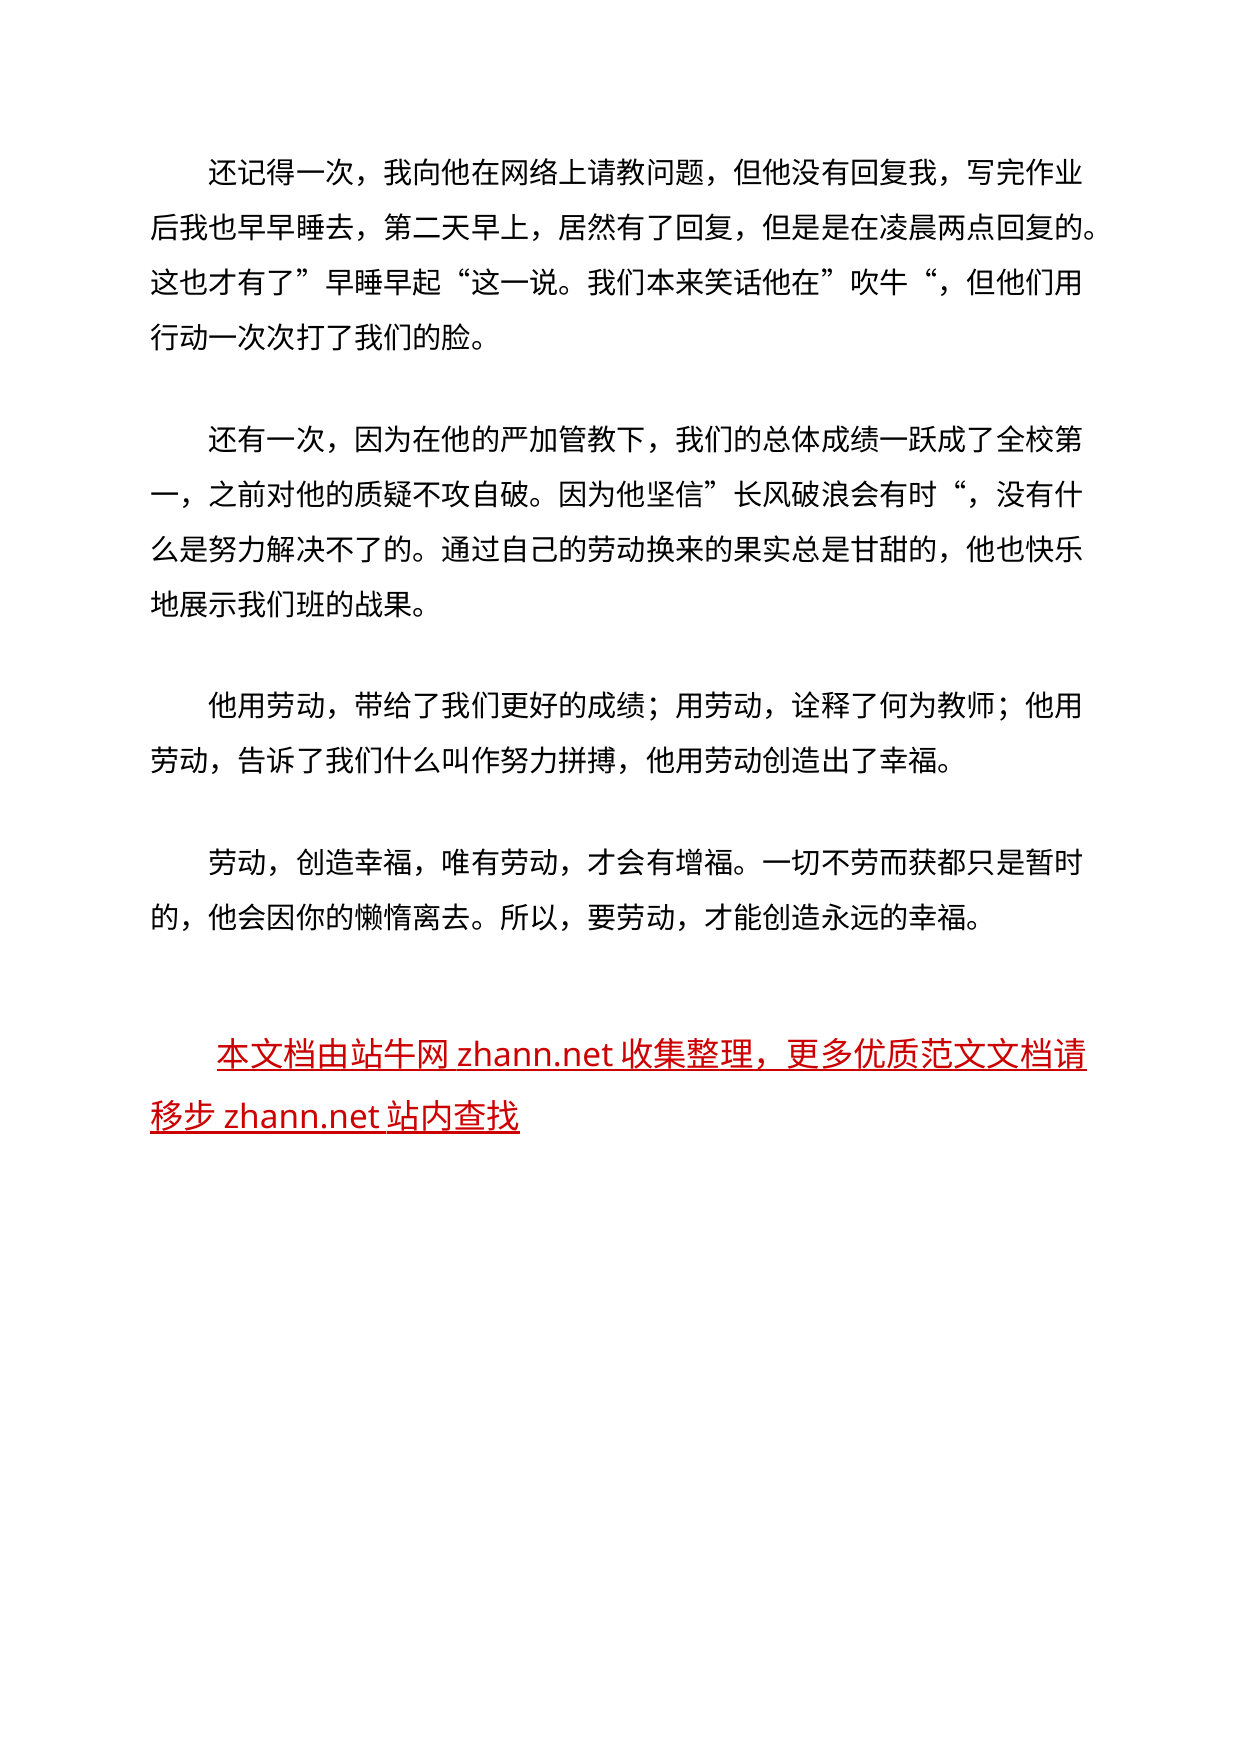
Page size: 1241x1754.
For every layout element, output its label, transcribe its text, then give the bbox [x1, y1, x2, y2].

text 他用劳动，带给了我们更好的成绩；用劳动，诠释了何为教师；他用劳动，告诉了我们什么叫作努力拼搏，他用劳动创造出了幸福。 [150, 683, 1090, 780]
text 还记得一次，我向他在网络上请教问题，但他没有回复我，写完作业后我也早早睡去，第二天早上，居然有了回复，但是是在凌晨两点回复的。这也才有了”早睡早起“这一说。我们本来笑话他在”吹牛“，但他们用行动一次次打了我们的脸。 [150, 150, 1090, 357]
text 还有一次，因为在他的严加管教下，我们的总体成绩一跃成了全校第一，之前对他的质疑不攻自破。因为他坚信”长风破浪会有时“，没有什么是努力解决不了的。通过自己的劳动换来的果实总是甘甜的，他也快乐地展示我们班的战果。 [150, 416, 1090, 623]
text 本文档由站牛网zhann.net收集整理，更多优质范文文档请移步zhann.net站内查找 [150, 1027, 1090, 1139]
text 劳动，创造幸福，唯有劳动，才会有增福。一切不劳而获都只是暂时的，他会因你的懒惰离去。所以，要劳动，才能创造永远的幸福。 [150, 839, 1090, 937]
